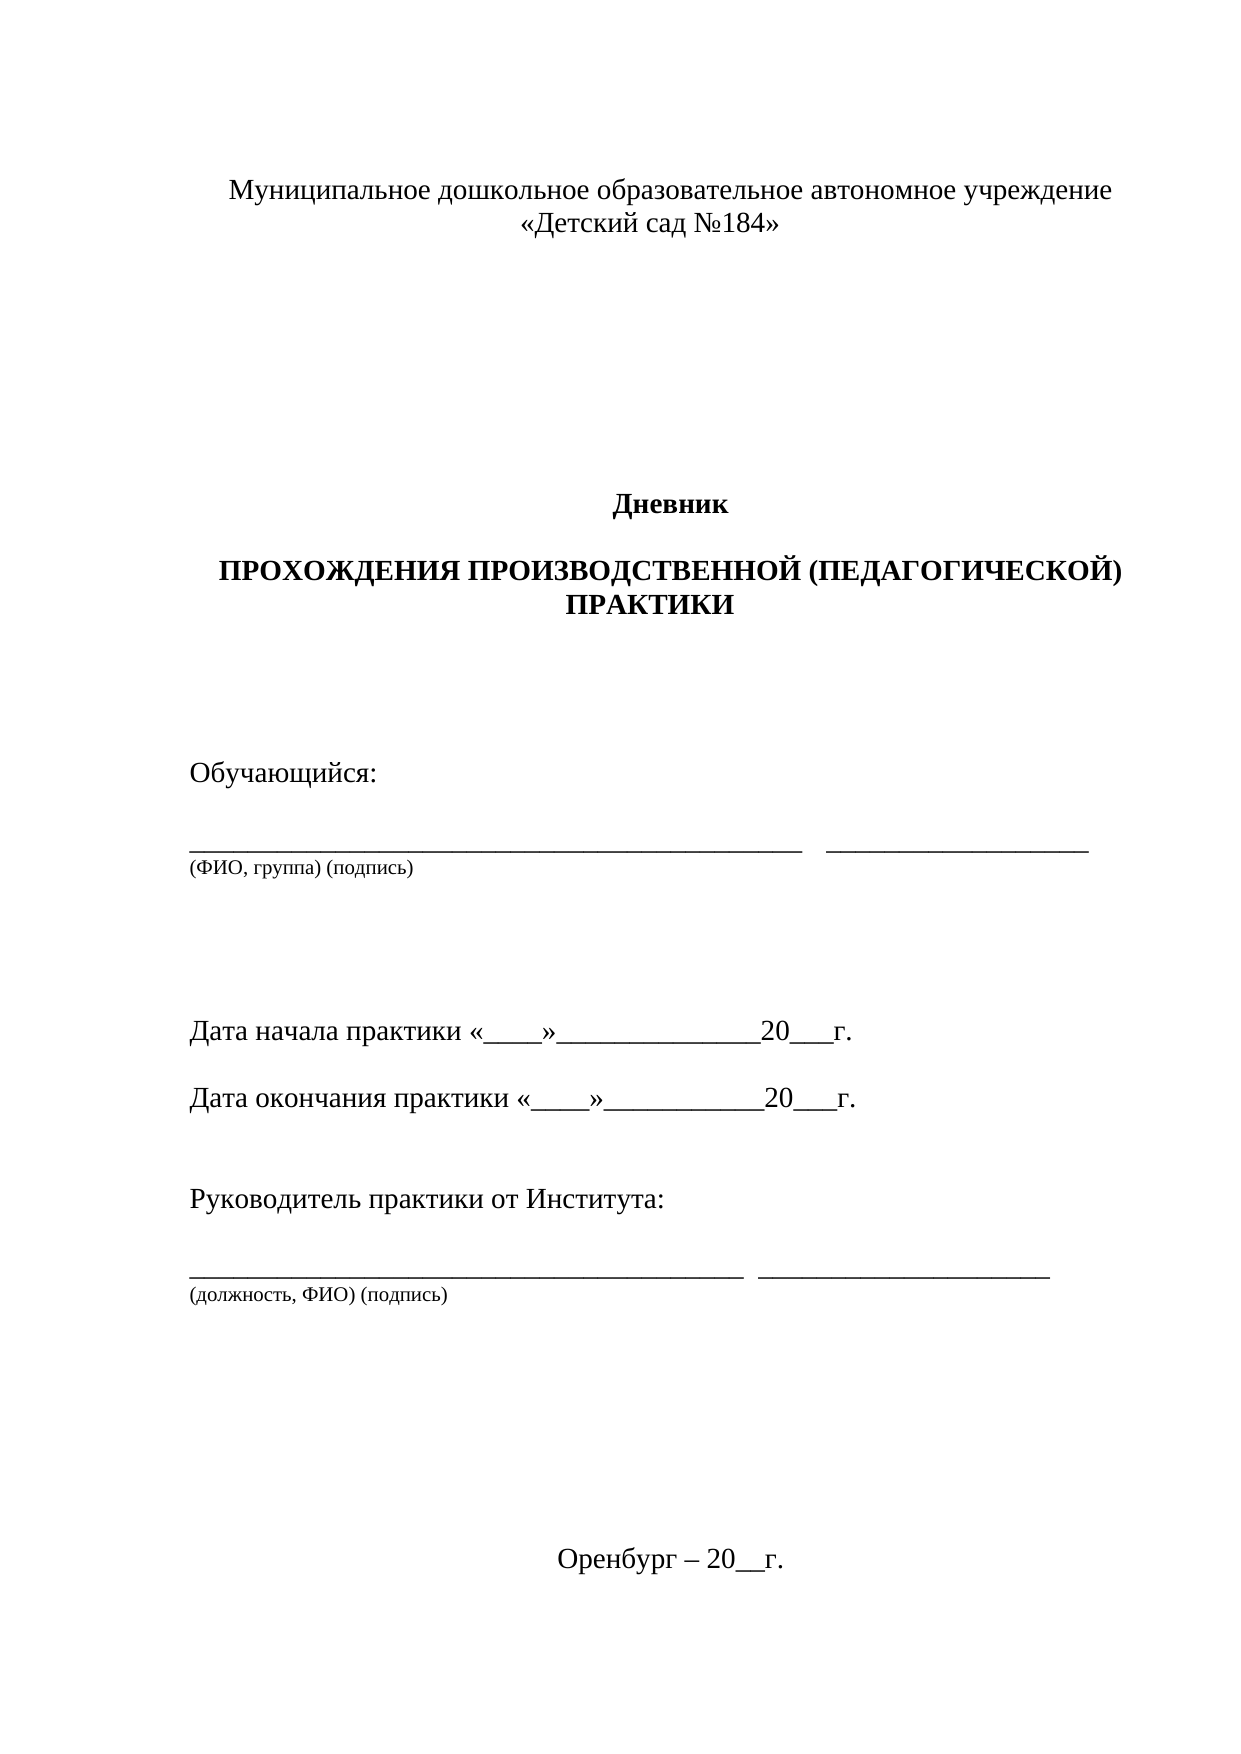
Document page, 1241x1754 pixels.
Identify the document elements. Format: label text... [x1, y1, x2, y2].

text (должность, ФИО) (подпись) [148, 1282, 1152, 1306]
text (ФИО, группа) (подпись) [148, 855, 1152, 879]
text ______________________________________ ____________________ [148, 1248, 1152, 1282]
text Муниципальное дошкольное образовательное автономное учреждение «Детский сад №184» [148, 172, 1152, 239]
text ПРОХОЖДЕНИЯ ПРОИЗВОДСТВЕННОЙ (ПЕДАГОГИЧЕСКОЙ) ПРАКТИКИ [148, 553, 1152, 621]
text Оренбург – 20__г. [148, 1541, 1152, 1574]
text Обучающийся: [148, 755, 1152, 788]
text __________________________________________ __________________ [148, 822, 1152, 855]
text Руководитель практики от Института: [148, 1181, 1152, 1215]
text Дата начала практики «____»______________20___г. [148, 1013, 1152, 1047]
text Дата окончания практики «____»___________20___г. [148, 1081, 1152, 1114]
text Дневник [148, 486, 1152, 520]
